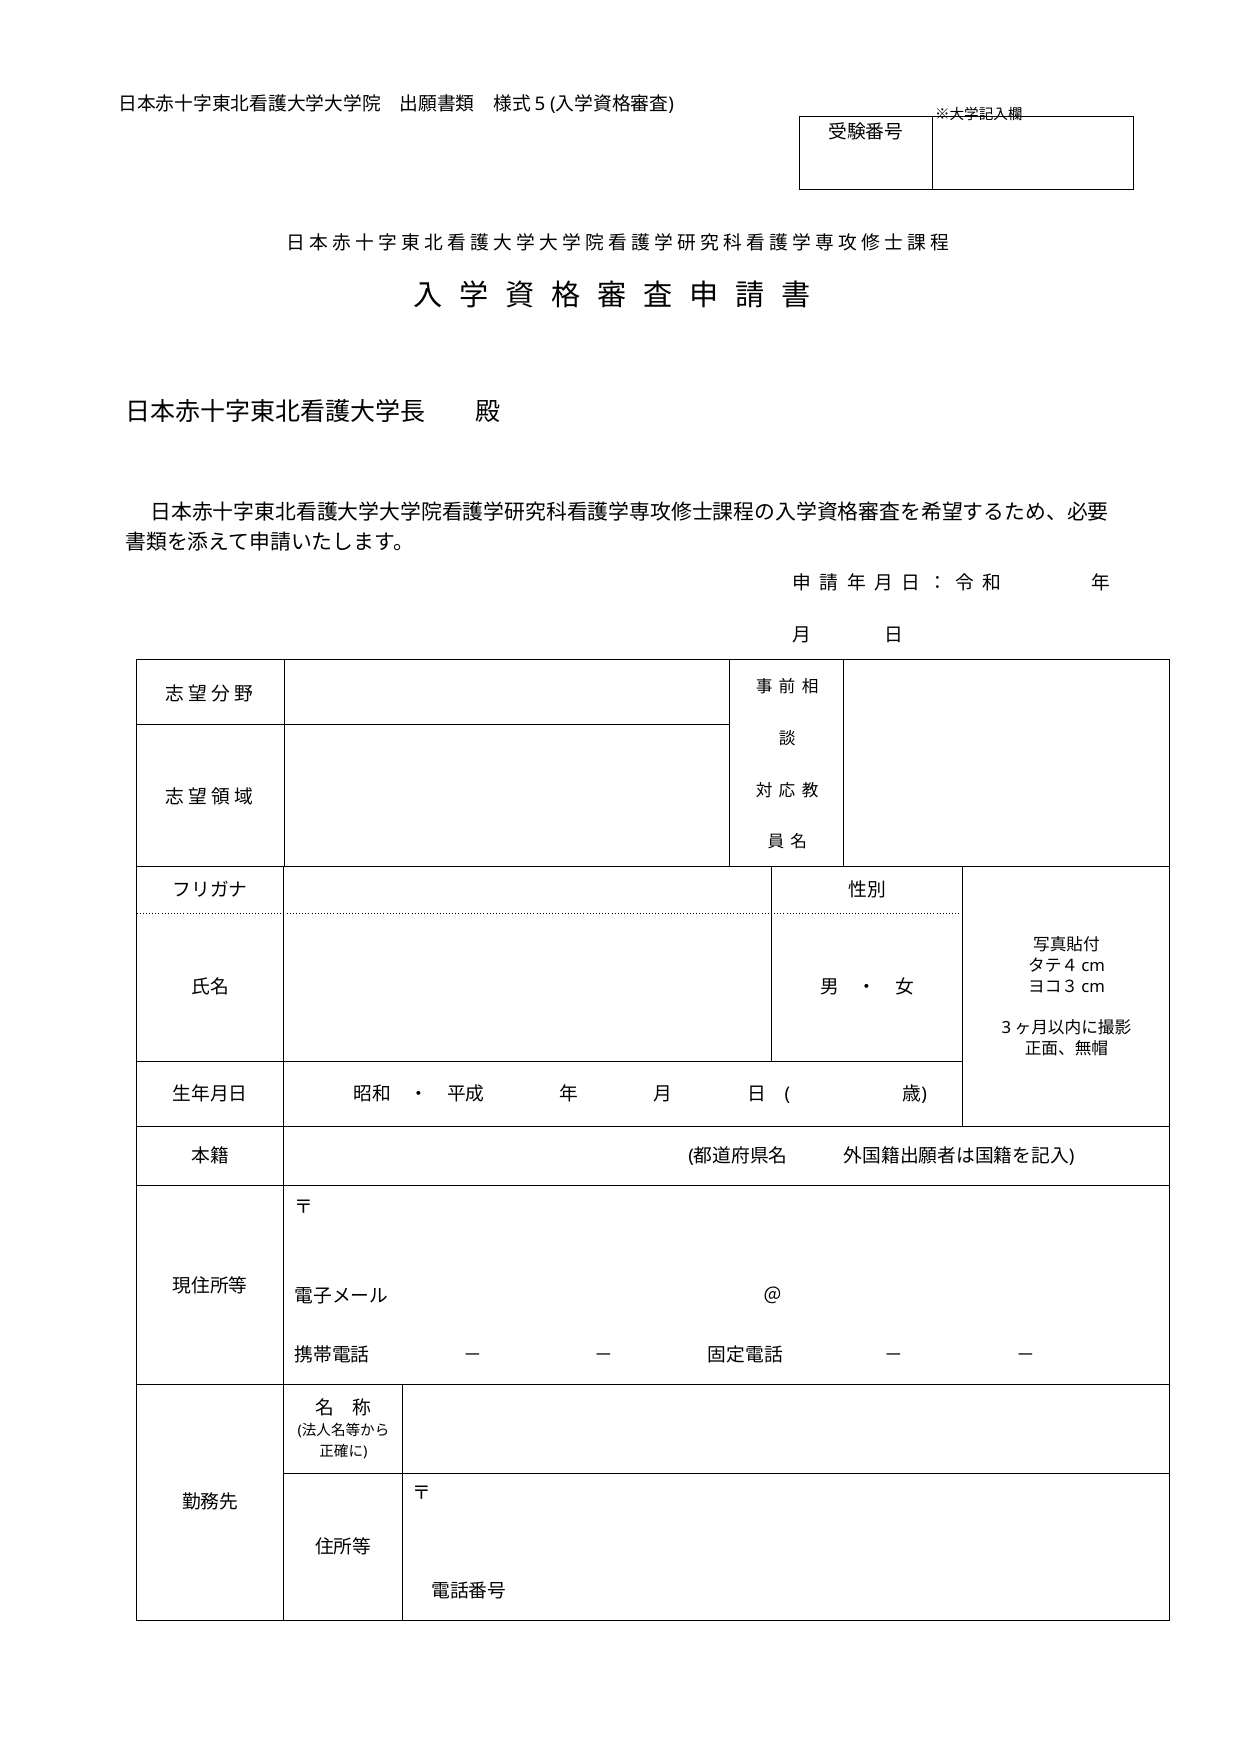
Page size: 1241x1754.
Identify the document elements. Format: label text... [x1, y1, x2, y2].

table_header [844, 660, 1169, 866]
table_cell 〒 [284, 1186, 1169, 1266]
table_cell 男 ・ 女 [772, 913, 962, 1061]
table_cell 現住所等 [137, 1186, 283, 1384]
table_header 志望分野 [137, 660, 284, 724]
table_cell [284, 913, 771, 1061]
table_cell [403, 1385, 1169, 1473]
text 日本赤十字東北看護大学大学院看護学研究科看護学専攻修士課程の入学資格審査を希望するため、必要書類を添えて申請いたします。 [125, 495, 1115, 556]
table_cell 住所等 [284, 1474, 402, 1619]
table_cell [285, 725, 729, 866]
table_cell 本籍 [137, 1127, 283, 1185]
text 日本赤十字東北看護大学大学院看護学研究科看護学専攻修士課程 [125, 216, 1115, 267]
table_cell 勤務先 [137, 1385, 283, 1619]
table_cell 写真貼付 タテ４cm ヨコ３cm 3ヶ月以内に撮影 正面、無帽 [963, 867, 1169, 1126]
table_cell フリガナ [137, 867, 283, 913]
table_cell 性別 [772, 867, 962, 913]
table_cell 携帯電話 － － [284, 1325, 697, 1384]
table_cell (都道府県名 外国籍出願者は国籍を記入) [284, 1127, 1169, 1185]
table_cell [284, 867, 771, 913]
text 入学資格審査申請書 [125, 267, 1115, 319]
table_cell 氏名 [137, 913, 283, 1061]
table_cell 〒 [403, 1474, 1169, 1562]
table_header [285, 660, 729, 724]
table_cell 電子メール ＠ [284, 1266, 1169, 1325]
table_cell 昭和 ・ 平成 年 月 日 ( 歳) [284, 1062, 962, 1126]
table_cell 志望領域 [137, 725, 284, 866]
table_cell 固定電話 － － [697, 1325, 1169, 1384]
text 日本赤十字東北看護大学長 殿 [125, 370, 1115, 433]
text 申請年月日：令和 年 月 日 [789, 556, 1115, 659]
table_cell 電話番号 [403, 1562, 1169, 1619]
table_cell 名 称 (法人名等から 正確に) [284, 1385, 402, 1473]
table_header 事前相談 対応教員名 [730, 660, 843, 866]
table_cell 生年月日 [137, 1062, 283, 1126]
